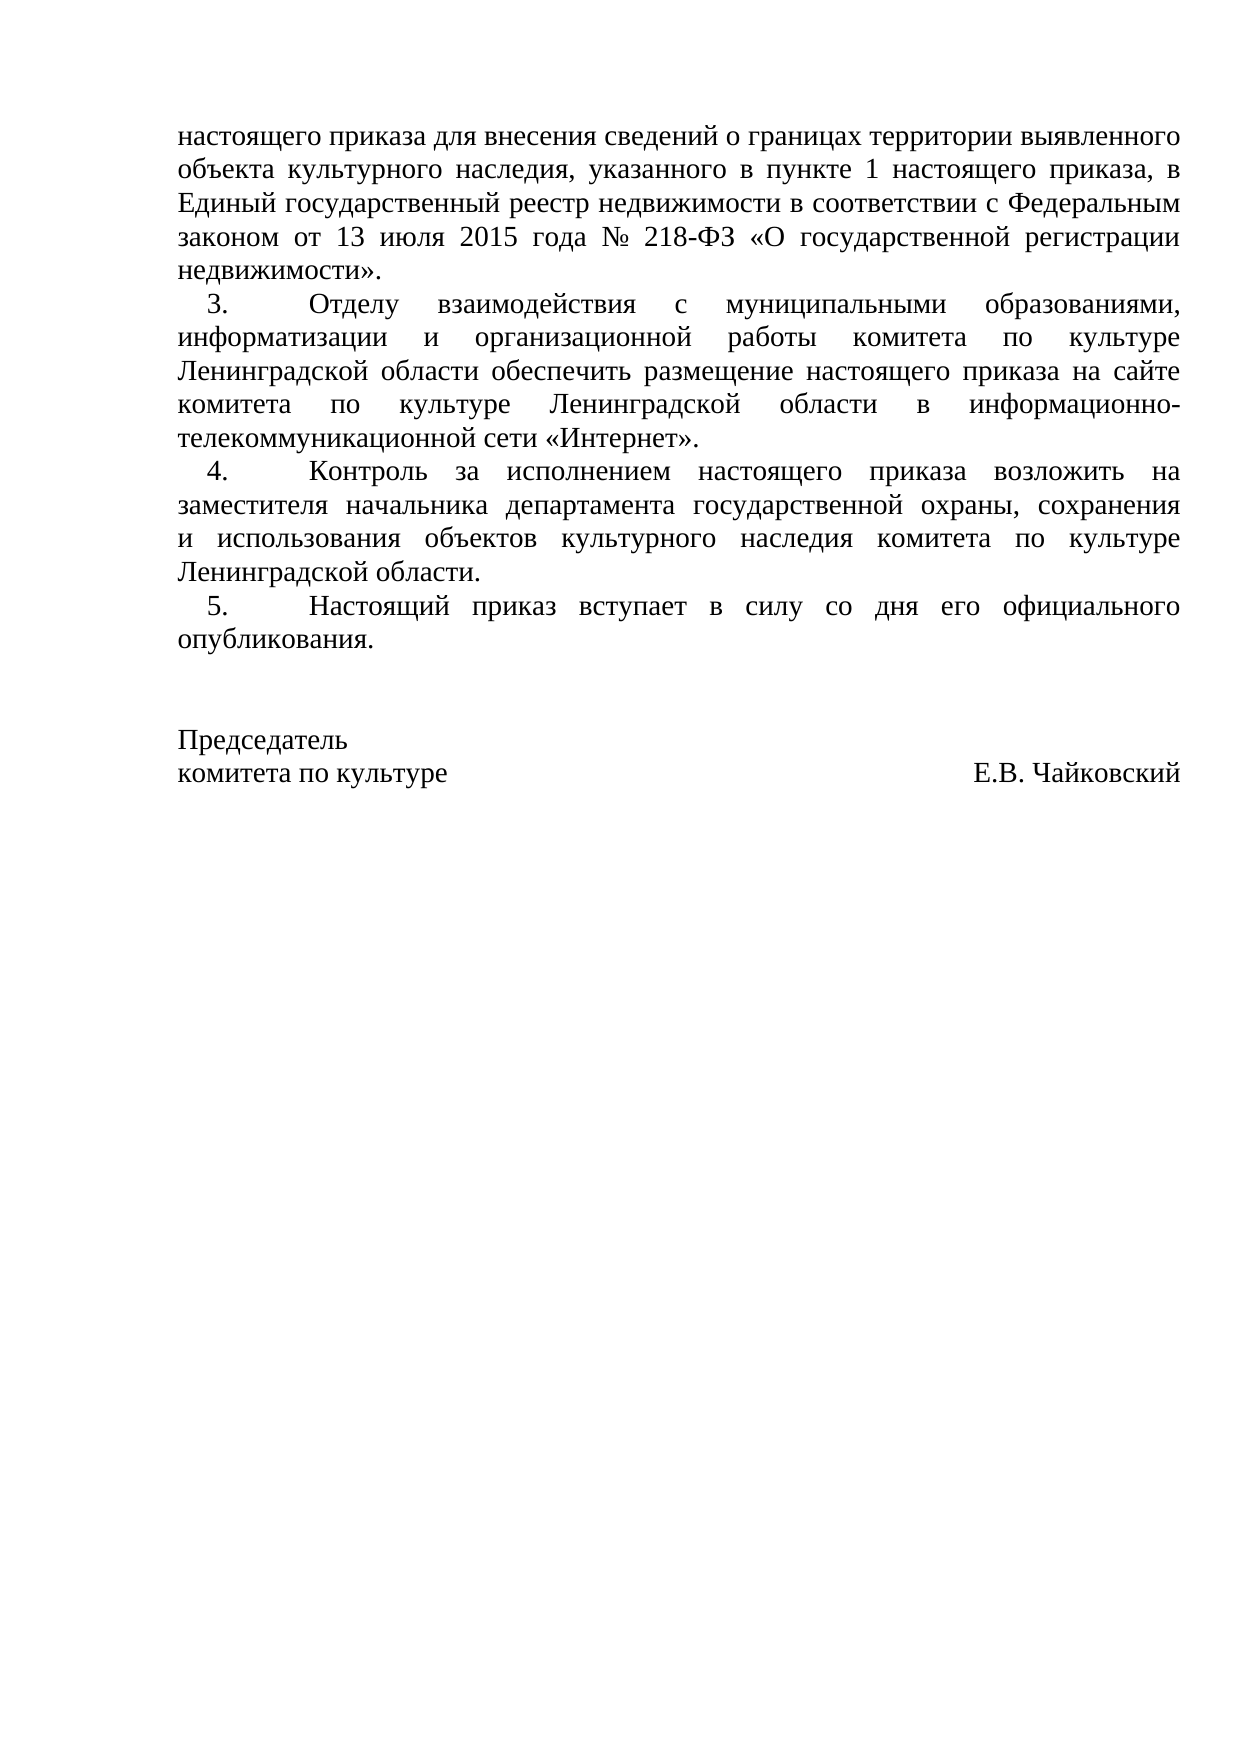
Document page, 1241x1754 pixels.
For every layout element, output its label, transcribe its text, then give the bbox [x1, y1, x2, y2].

list Контроль за исполнением настоящего приказа возложить на заместителя начальника департамента государственной охраны, сохранения и использования объектов культурного наследия комитета по культуре Ленинградской области. [177, 453, 1181, 588]
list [177, 118, 1181, 286]
text комитета по культуре Е.В. Чайковский [177, 755, 1181, 789]
text Председатель [177, 722, 1181, 755]
list Отделу взаимодействия с муниципальными образованиями, информатизации и организационной работы комитета по культуре Ленинградской области обеспечить размещение настоящего приказа на сайте комитета по культуре Ленинградской области в информационно-телекоммуникационной сети «Интернет». [177, 286, 1181, 453]
list Настоящий приказ вступает в силу со дня его официального опубликования. [177, 588, 1181, 655]
